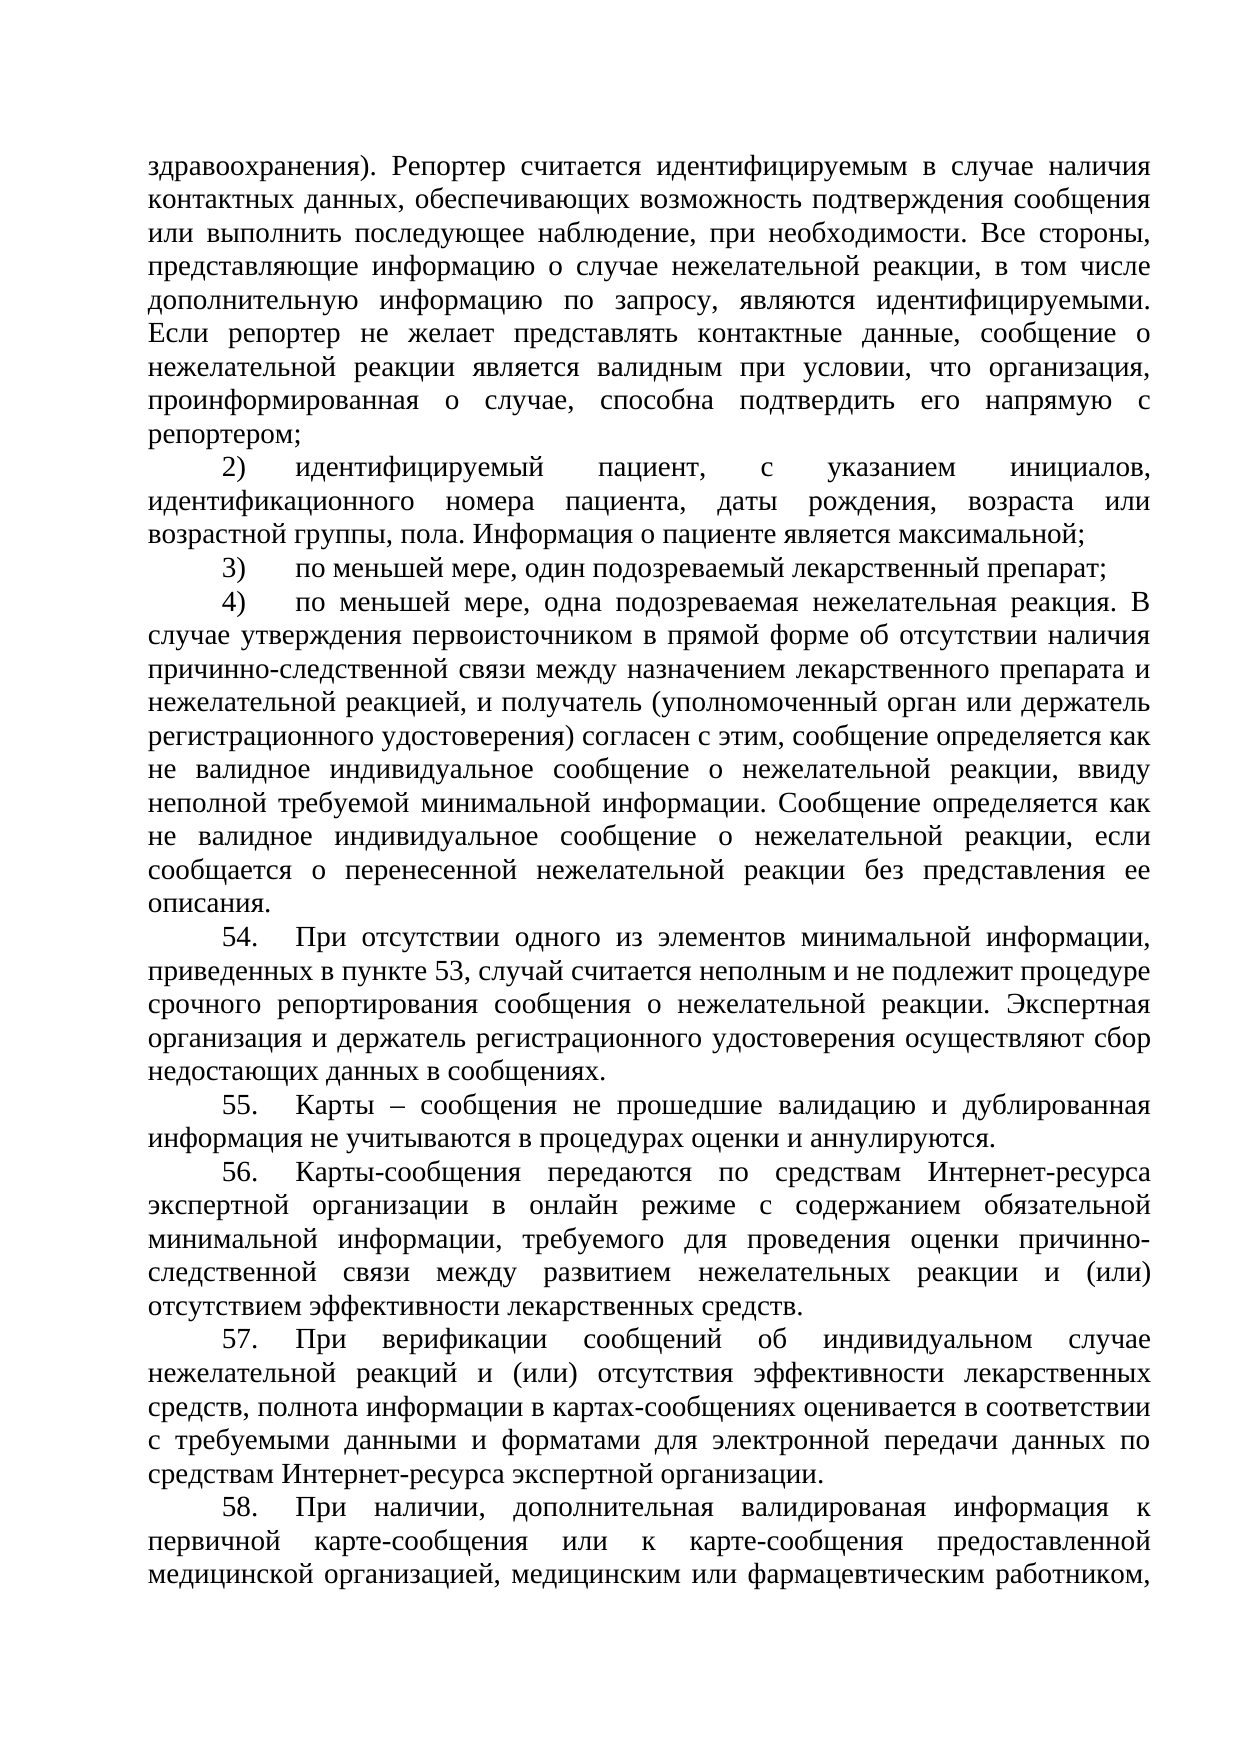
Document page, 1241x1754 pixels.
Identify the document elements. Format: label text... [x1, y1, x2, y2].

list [148, 1489, 1152, 1590]
list по меньшей мере, один подозреваемый лекарственный препарат; [148, 550, 1152, 584]
list идентифицируемый пациент, с указанием инициалов, идентификационного номера пациента, даты рождения, возраста или возрастной группы, пола. Информация о пациенте является максимальной; [148, 449, 1152, 550]
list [148, 148, 1152, 449]
list Карты – сообщения не прошедшие валидацию и дублированная информация не учитываются в процедурах оценки и аннулируются. [148, 1087, 1152, 1154]
list При отсутствии одного из элементов минимальной информации, приведенных в пункте 53, случай считается неполным и не подлежит процедуре срочного репортирования сообщения о нежелательной реакции. Экспертная организация и держатель регистрационного удостоверения осуществляют сбор недостающих данных в сообщениях. [148, 919, 1152, 1087]
list по меньшей мере, одна подозреваемая нежелательная реакция. В случае утверждения первоисточником в прямой форме об отсутствии наличия причинно-следственной связи между назначением лекарственного препарата и нежелательной реакцией, и получатель (уполномоченный орган или держатель регистрационного удостоверения) согласен с этим, сообщение определяется как не валидное индивидуальное сообщение о нежелательной реакции, ввиду неполной требуемой минимальной информации. Сообщение определяется как не валидное индивидуальное сообщение о нежелательной реакции, если сообщается о перенесенной нежелательной реакции без представления ее описания. [148, 584, 1152, 919]
list При верификации сообщений об индивидуальном случае нежелательной реакций и (или) отсутствия эффективности лекарственных средств, полнота информации в картах-сообщениях оценивается в соответствии с требуемыми данными и форматами для электронной передачи данных по средствам Интернет-ресурса экспертной организации. [148, 1322, 1152, 1489]
list Карты-сообщения передаются по средствам Интернет-ресурса экспертной организации в онлайн режиме с содержанием обязательной минимальной информации, требуемого для проведения оценки причинно-следственной связи между развитием нежелательных реакции и (или) отсутствием эффективности лекарственных средств. [148, 1154, 1152, 1322]
